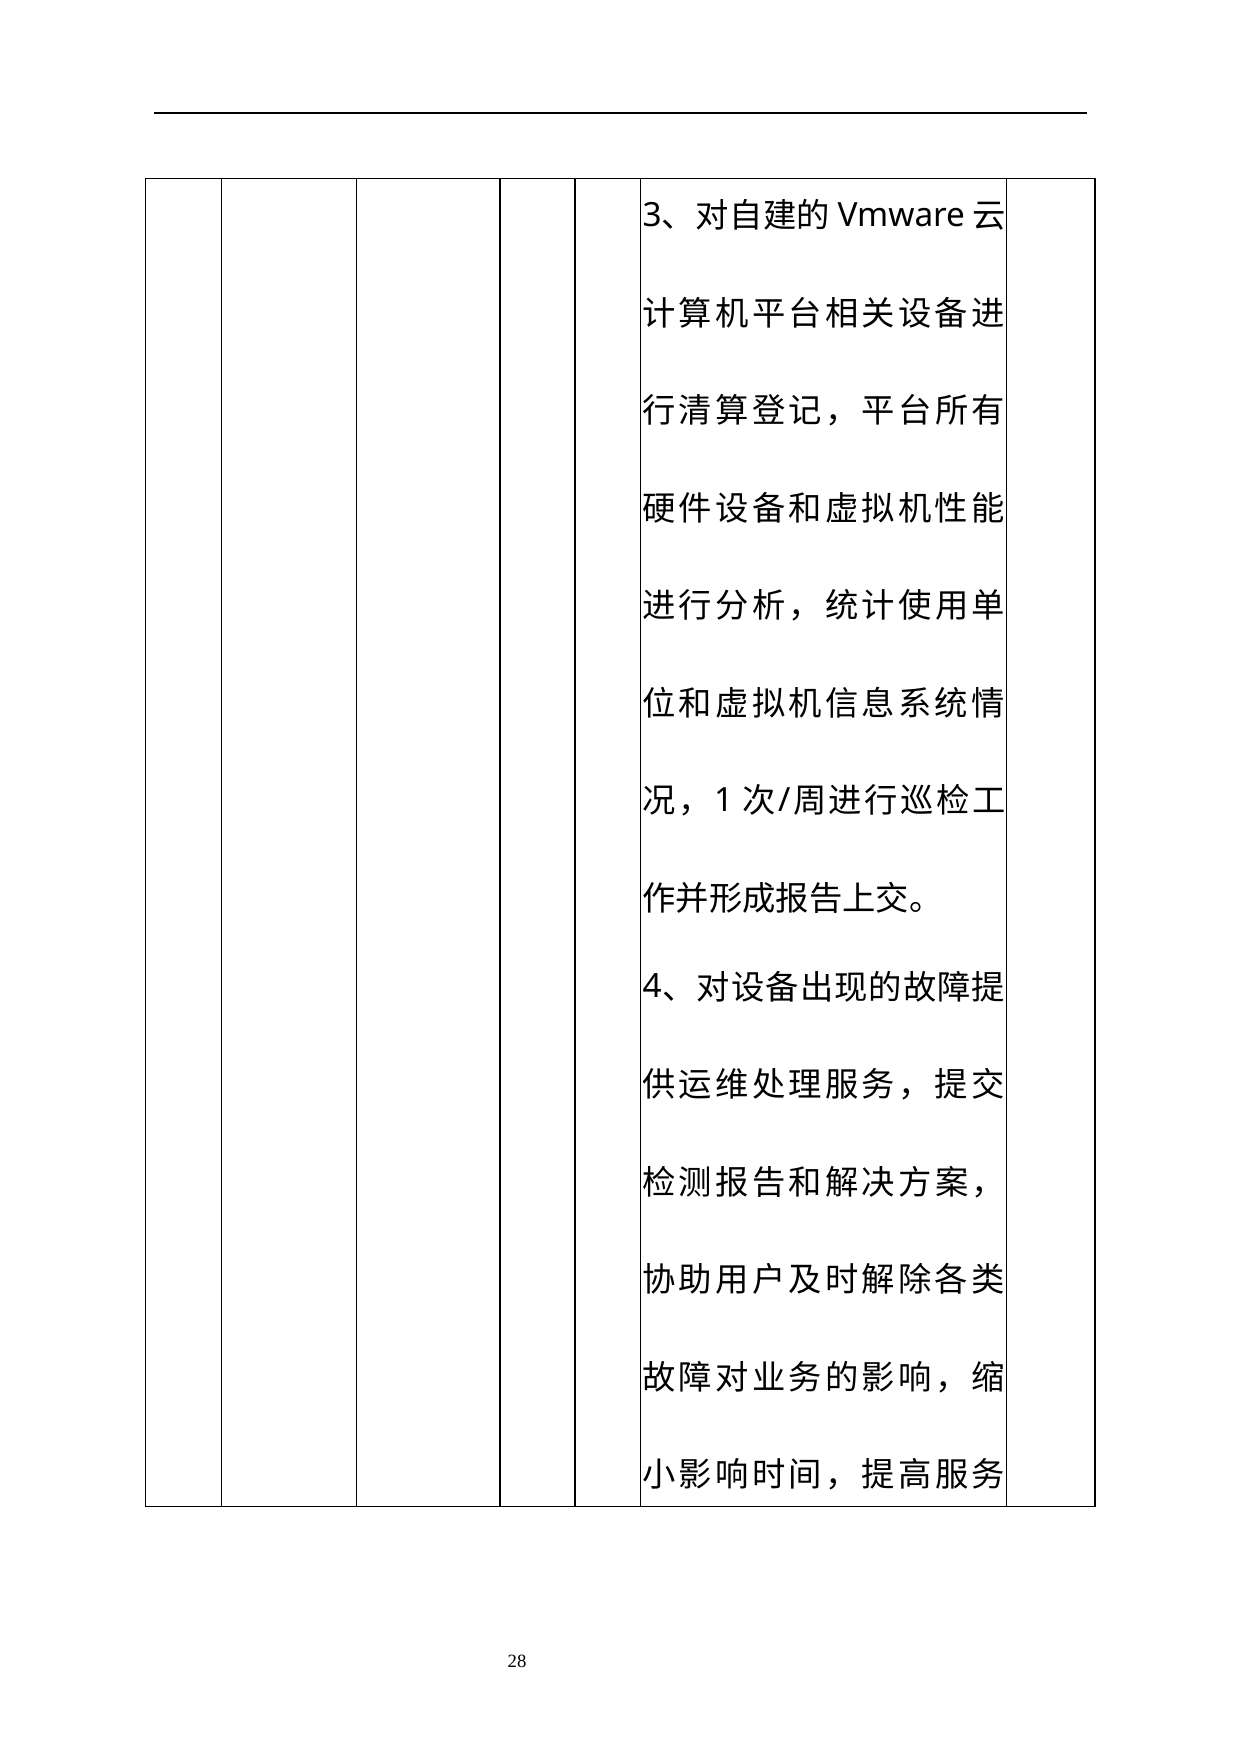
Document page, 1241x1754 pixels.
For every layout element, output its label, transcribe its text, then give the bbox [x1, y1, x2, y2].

table_cell 1 [501, 179, 574, 1506]
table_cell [641, 179, 1006, 1506]
table_cell 项 [576, 179, 640, 1506]
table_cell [357, 179, 499, 1506]
table_cell [1007, 179, 1094, 1506]
